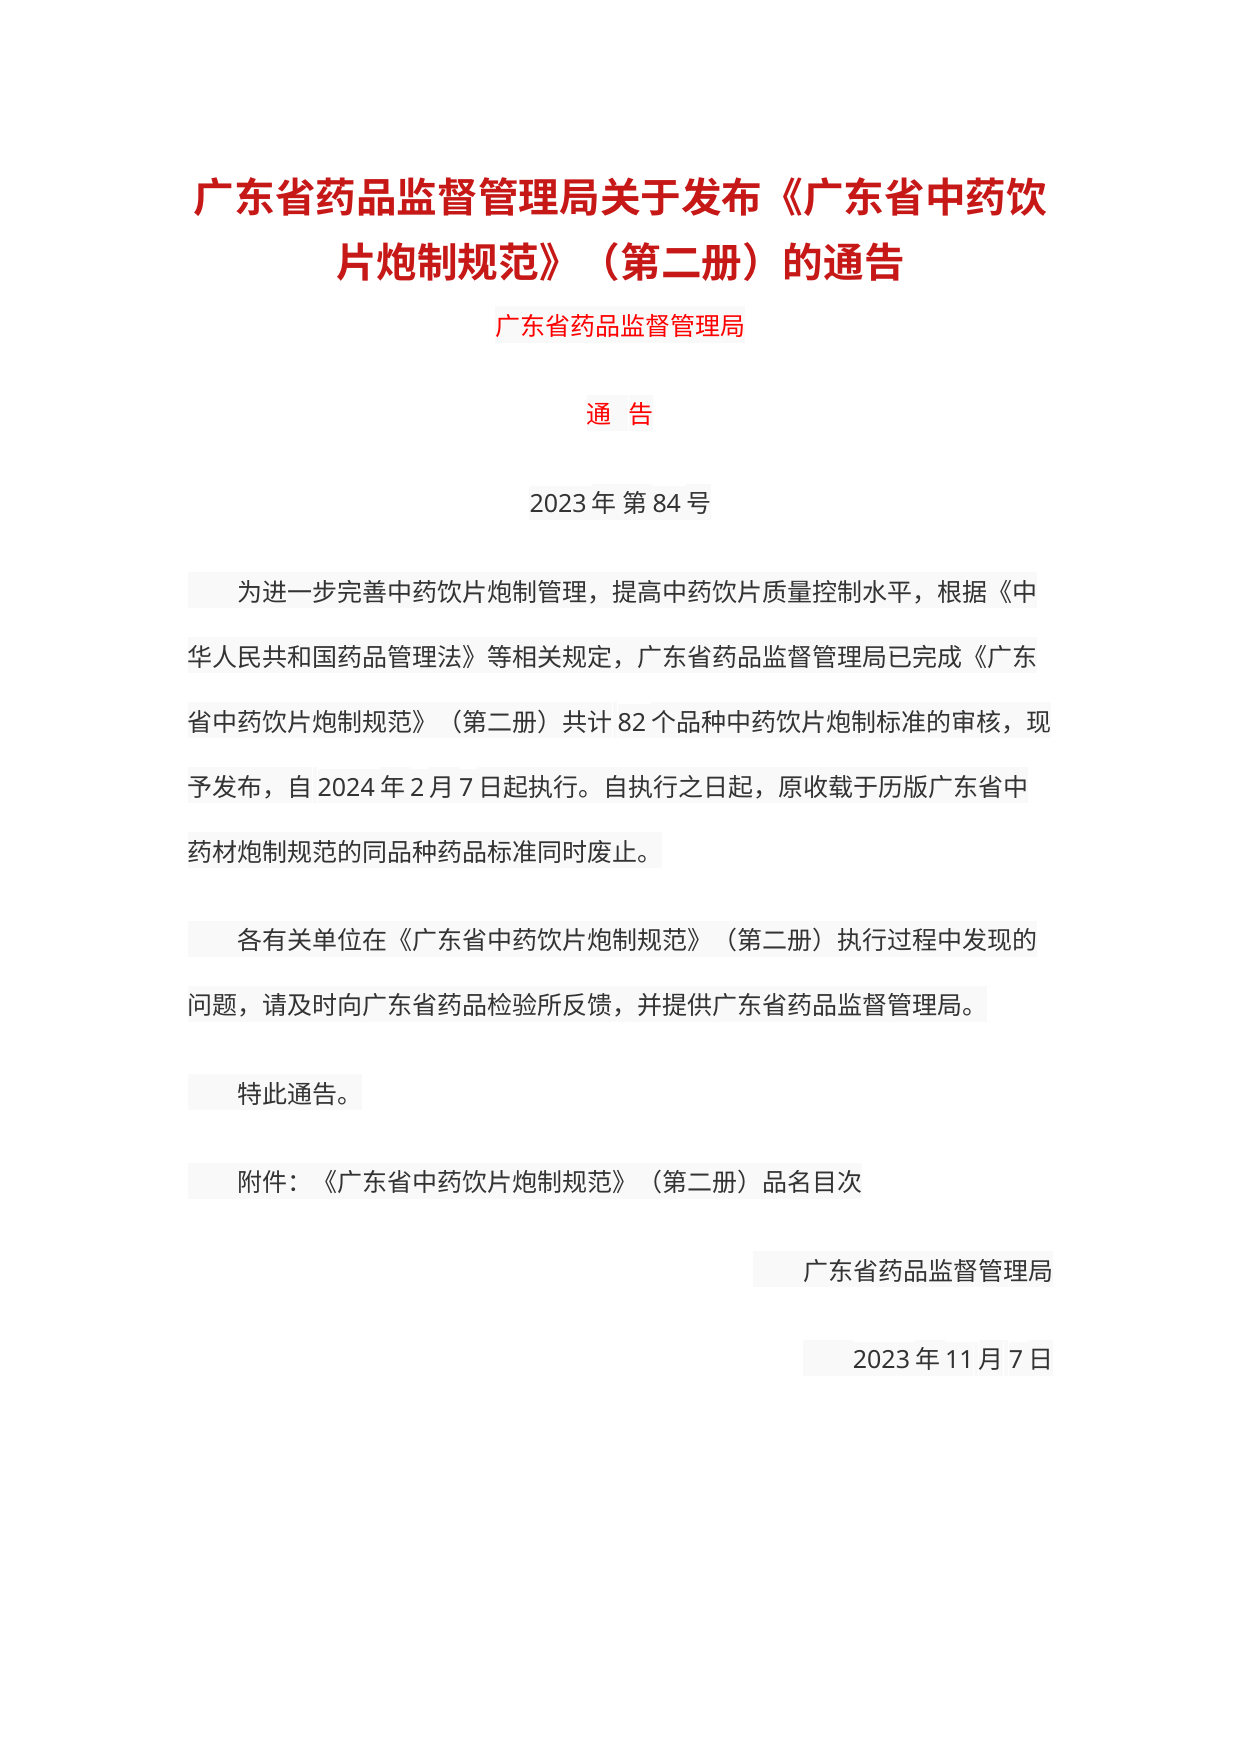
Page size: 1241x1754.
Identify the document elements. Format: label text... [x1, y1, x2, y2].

text 附件：《广东省中药饮片炮制规范》（第二册）品名目次 [187, 1148, 1053, 1213]
text 广东省药品监督管理局 [187, 1237, 1053, 1302]
text 广东省药品监督管理局 [187, 292, 1053, 357]
text 为进一步完善中药饮片炮制管理，提高中药饮片质量控制水平，根据《中华人民共和国药品管理法》等相关规定，广东省药品监督管理局已完成《广东省中药饮片炮制规范》（第二册）共计82个品种中药饮片炮制标准的审核，现予发布，自2024年2月7日起执行。自执行之日起，原收载于历版广东省中药材炮制规范的同品种药品标准同时废止。 [187, 558, 1053, 883]
text 各有关单位在《广东省中药饮片炮制规范》（第二册）执行过程中发现的问题，请及时向广东省药品检验所反馈，并提供广东省药品监督管理局。 [187, 906, 1053, 1036]
text 特此通告。 [187, 1060, 1053, 1125]
text 2023年 第84号 [187, 469, 1053, 534]
text 广东省药品监督管理局关于发布《广东省中药饮片炮制规范》（第二册）的通告 [187, 162, 1053, 292]
text 通 告 [187, 381, 1053, 446]
text 2023年11月7日 [187, 1325, 1053, 1390]
